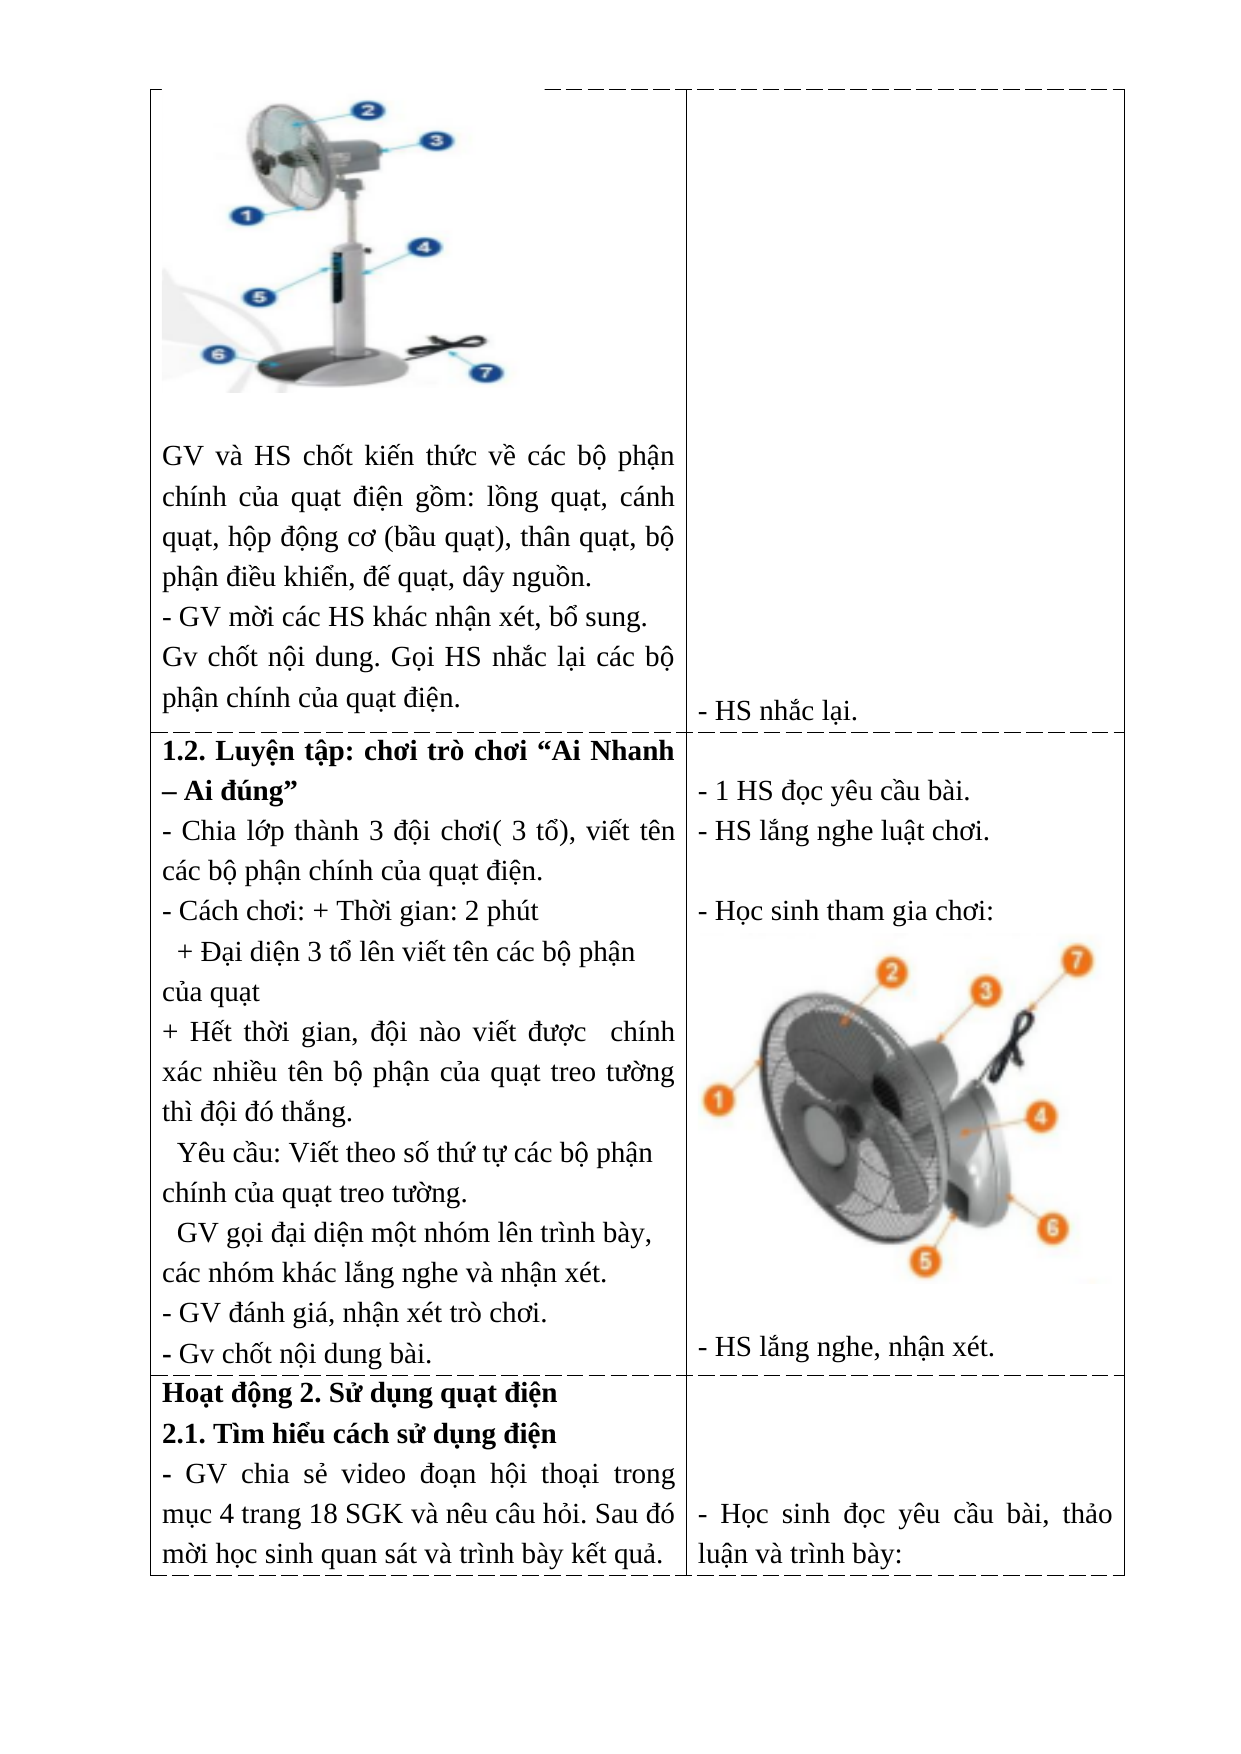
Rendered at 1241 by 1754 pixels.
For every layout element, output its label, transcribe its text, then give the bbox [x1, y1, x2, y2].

picture [697, 933, 1112, 1284]
table_cell 1.2. Luyện tập: chơi trò chơi “Ai Nhanh – Ai đúng” - Chia lớp thành 3 đội chơi( 3 tổ), viết tên các bộ phận chính của quạt điện. - Cách chơi: + Thời gian: 2 phút + Đại diện 3 tổ lên viết tên các bộ phận của quạt + Hết thời gian, đội nào viết được chính xác nhiều tên bộ phận của quạt treo tường thì đội đó thắng. Yêu cầu: Viết theo số thứ tự các bộ phận chính của quạt treo tường. GV gọi đại diện một nhóm lên trình bày, các nhóm khác lắng nghe và nhận xét. - GV đánh giá, nhận xét trò chơi. - Gv chốt nội dung bài. [151, 732, 686, 1374]
table_cell - 1 HS đọc yêu cầu bài. - HS lắng nghe luật chơi. - Học sinh tham gia chơi: - HS lắng nghe, nhận xét. [687, 732, 1124, 1374]
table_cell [151, 1375, 686, 1575]
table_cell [687, 89, 1124, 732]
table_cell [687, 1375, 1124, 1575]
picture [161, 89, 545, 393]
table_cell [151, 89, 686, 732]
